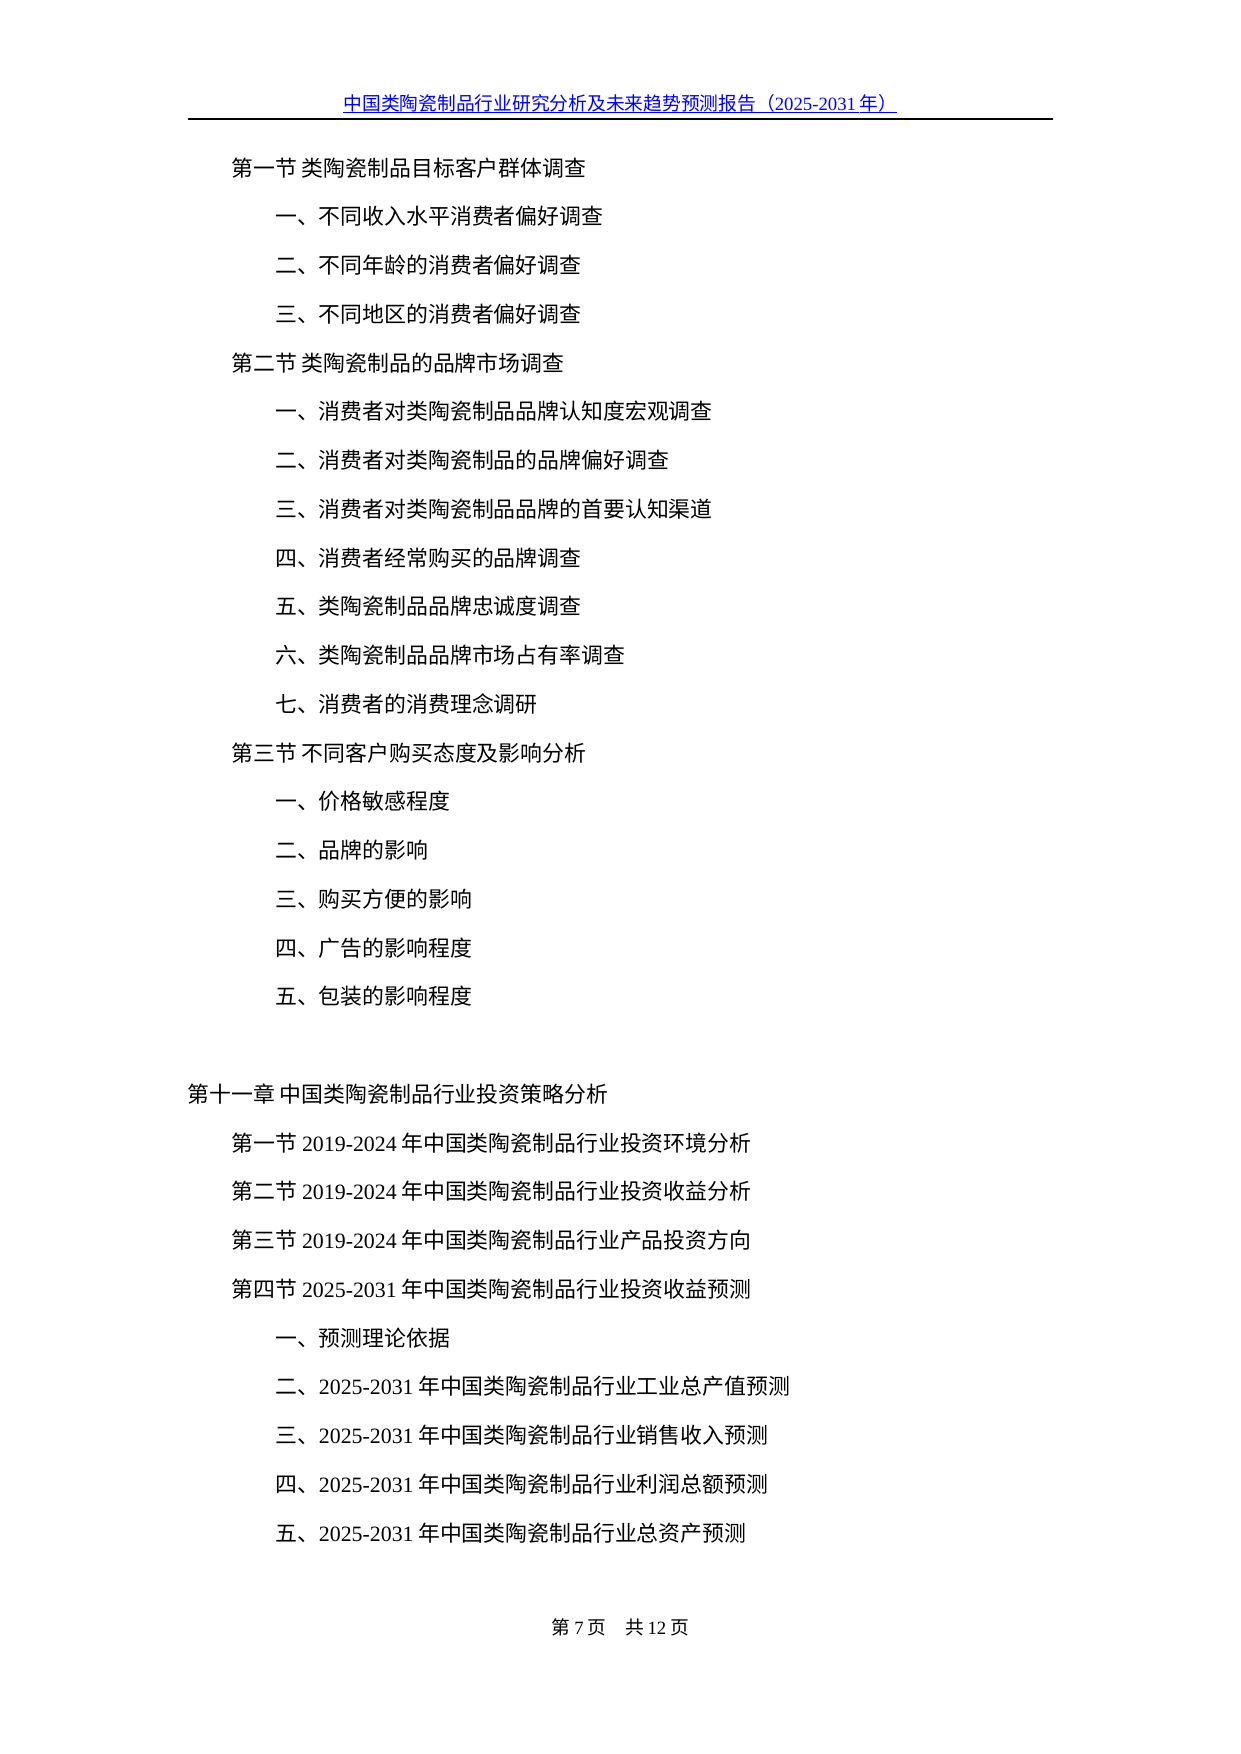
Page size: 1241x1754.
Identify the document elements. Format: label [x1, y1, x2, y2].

text [187, 150, 1053, 1548]
